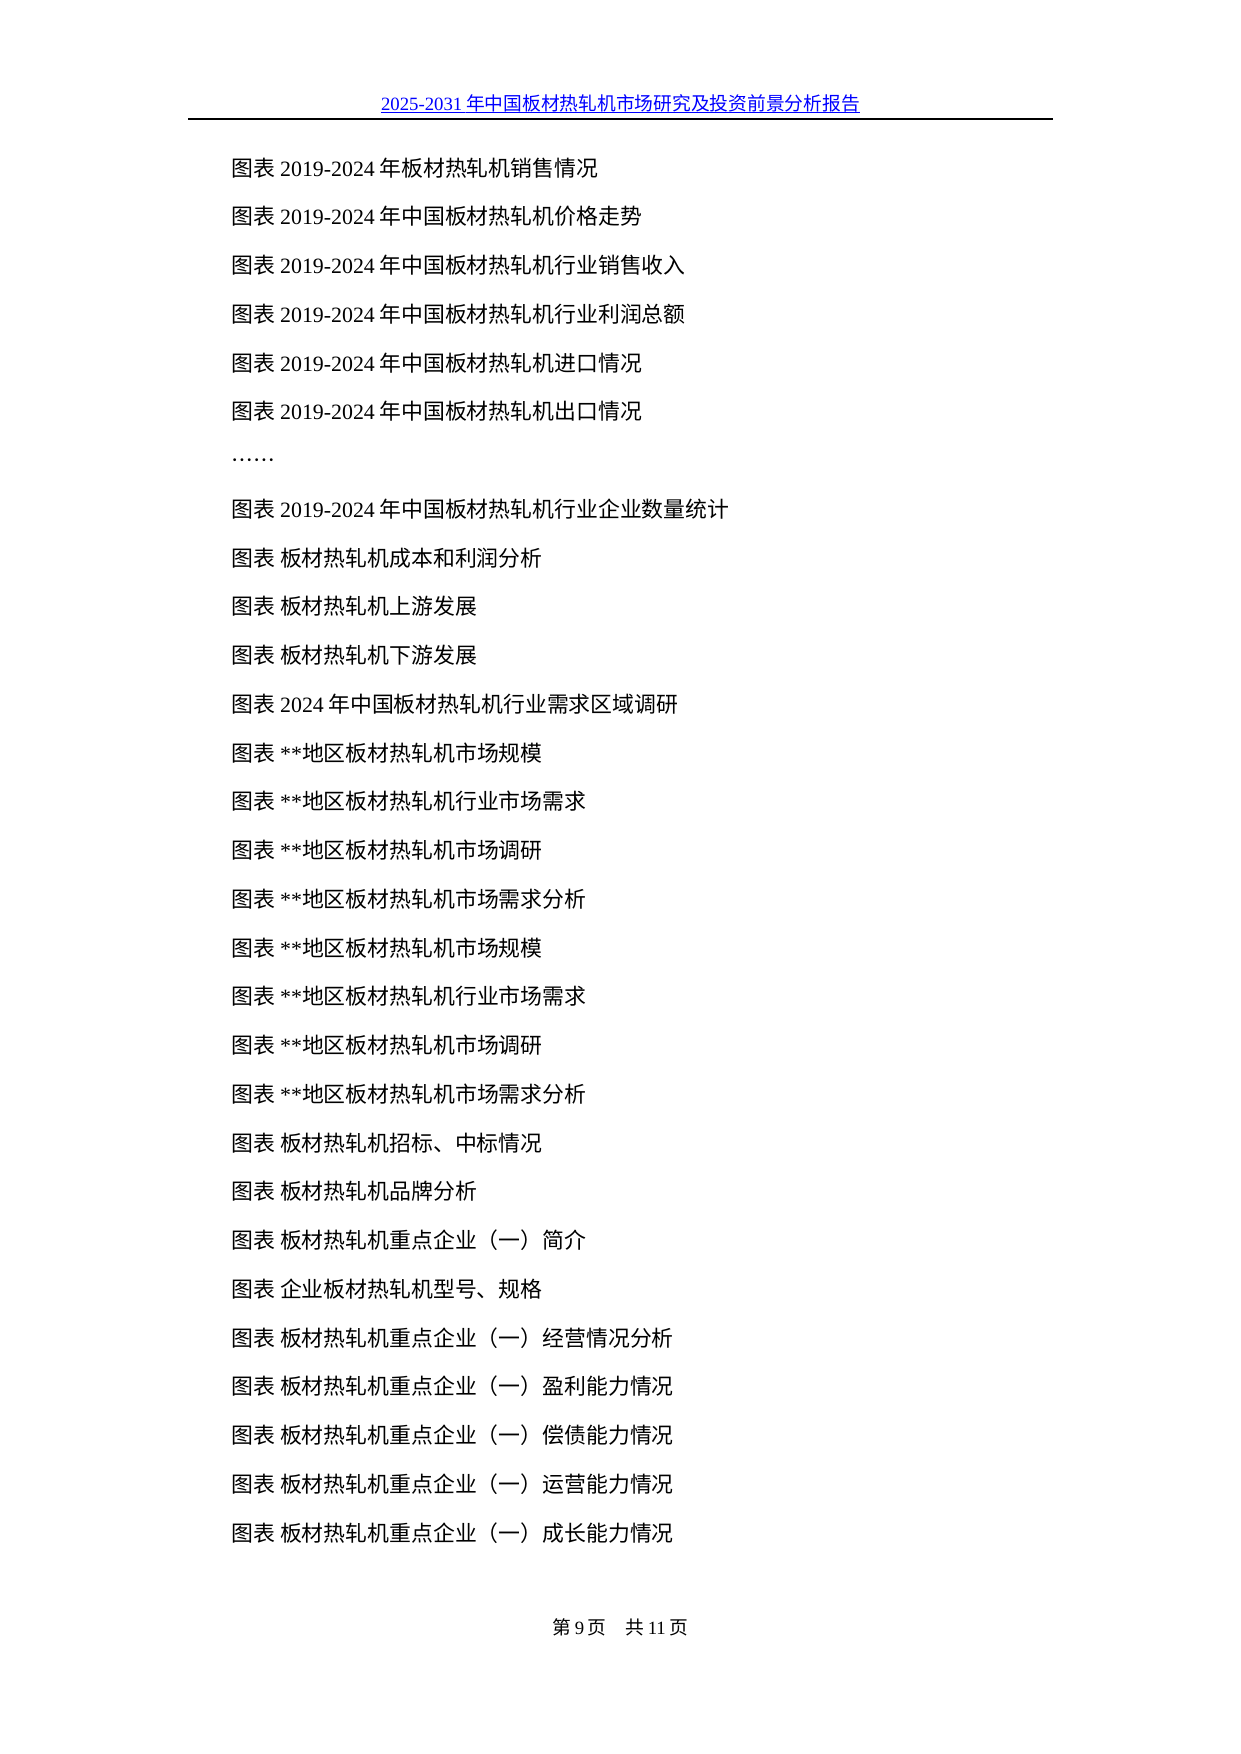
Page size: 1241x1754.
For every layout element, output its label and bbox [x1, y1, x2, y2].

text [187, 150, 1053, 1548]
